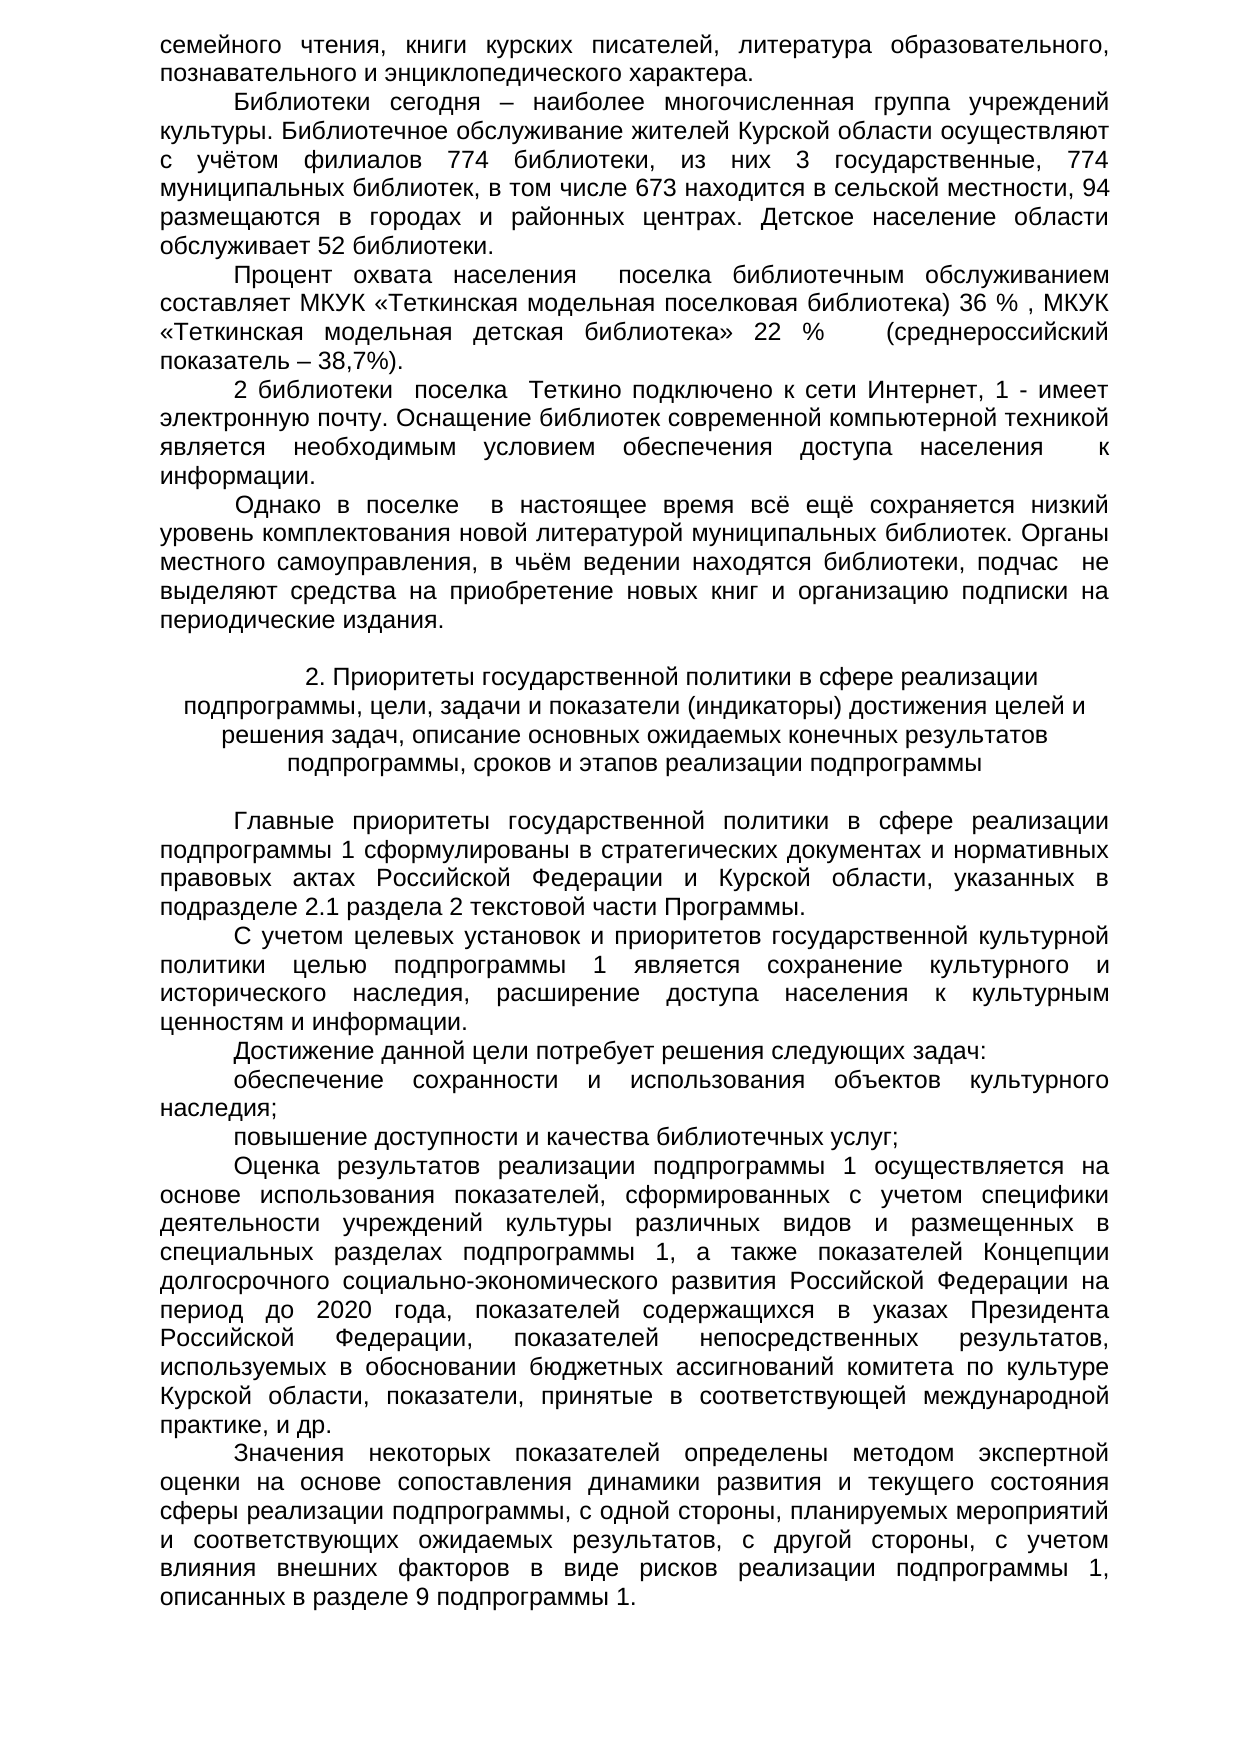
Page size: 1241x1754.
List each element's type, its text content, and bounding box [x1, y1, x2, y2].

text Главные приоритеты государственной политики в сфере реализации подпрограммы 1 сформулированы в стратегических документах и нормативных правовых актах Российской Федерации и Курской области, указанных в подразделе 2.1 раздела 2 текстовой части Программы. [159, 806, 1110, 921]
text Значения некоторых показателей определены методом экспертной оценки на основе сопоставления динамики развития и текущего состояния сферы реализации подпрограммы, с одной стороны, планируемых мероприятий и соответствующих ожидаемых результатов, с другой стороны, с учетом влияния внешних факторов в виде рисков реализации подпрограммы 1, описанных в разделе 9 подпрограммы 1. [159, 1438, 1110, 1611]
text Однако в поселке в настоящее время всё ещё сохраняется низкий уровень комплектования новой литературой муниципальных библиотек. Органы местного самоуправления, в чьём ведении находятся библиотеки, подчас не выделяют средства на приобретение новых книг и организацию подписки на периодические издания. [159, 489, 1110, 633]
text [159, 29, 1110, 87]
text Оценка результатов реализации подпрограммы 1 осуществляется на основе использования показателей, сформированных с учетом специфики деятельности учреждений культуры различных видов и размещенных в специальных разделах подпрограммы 1, а также показателей Концепции долгосрочного социально-экономического развития Российской Федерации на период до 2020 года, показателей содержащихся в указах Президента Российской Федерации, показателей непосредственных результатов, используемых в обосновании бюджетных ассигнований комитета по культуре Курской области, показатели, принятые в соответствующей международной практике, и др. [159, 1151, 1110, 1438]
text обеспечение сохранности и использования объектов культурного наследия; [159, 1064, 1110, 1122]
text Достижение данной цели потребует решения следующих задач: [159, 1036, 1110, 1064]
text 2 библиотеки поселка Теткино подключено к сети Интернет, 1 - имеет электронную почту. Оснащение библиотек современной компьютерной техникой является необходимым условием обеспечения доступа населения к информации. [159, 374, 1110, 489]
text повышение доступности и качества библиотечных услуг; [159, 1122, 1110, 1151]
text Библиотеки сегодня – наиболее многочисленная группа учреждений культуры. Библиотечное обслуживание жителей Курской области осуществляют с учётом филиалов 774 библиотеки, из них 3 государственные, 774 муниципальных библиотек, в том числе 673 находится в сельской местности, 94 размещаются в городах и районных центрах. Детское население области обслуживает 52 библиотеки. [159, 87, 1110, 259]
text С учетом целевых установок и приоритетов государственной культурной политики целью подпрограммы 1 является сохранение культурного и исторического наследия, расширение доступа населения к культурным ценностям и информации. [159, 921, 1110, 1036]
text 2. Приоритеты государственной политики в сфере реализации подпрограммы, цели, задачи и показатели (индикаторы) достижения целей и решения задач, описание основных ожидаемых конечных результатов подпрограммы, сроков и этапов реализации подпрограммы [159, 662, 1110, 777]
text Процент охвата населения поселка библиотечным обслуживанием составляет МКУК «Теткинская модельная поселковая библиотека) 36 % , МКУК «Теткинская модельная детская библиотека» 22 % (среднероссийский показатель – 38,7%). [159, 259, 1110, 374]
